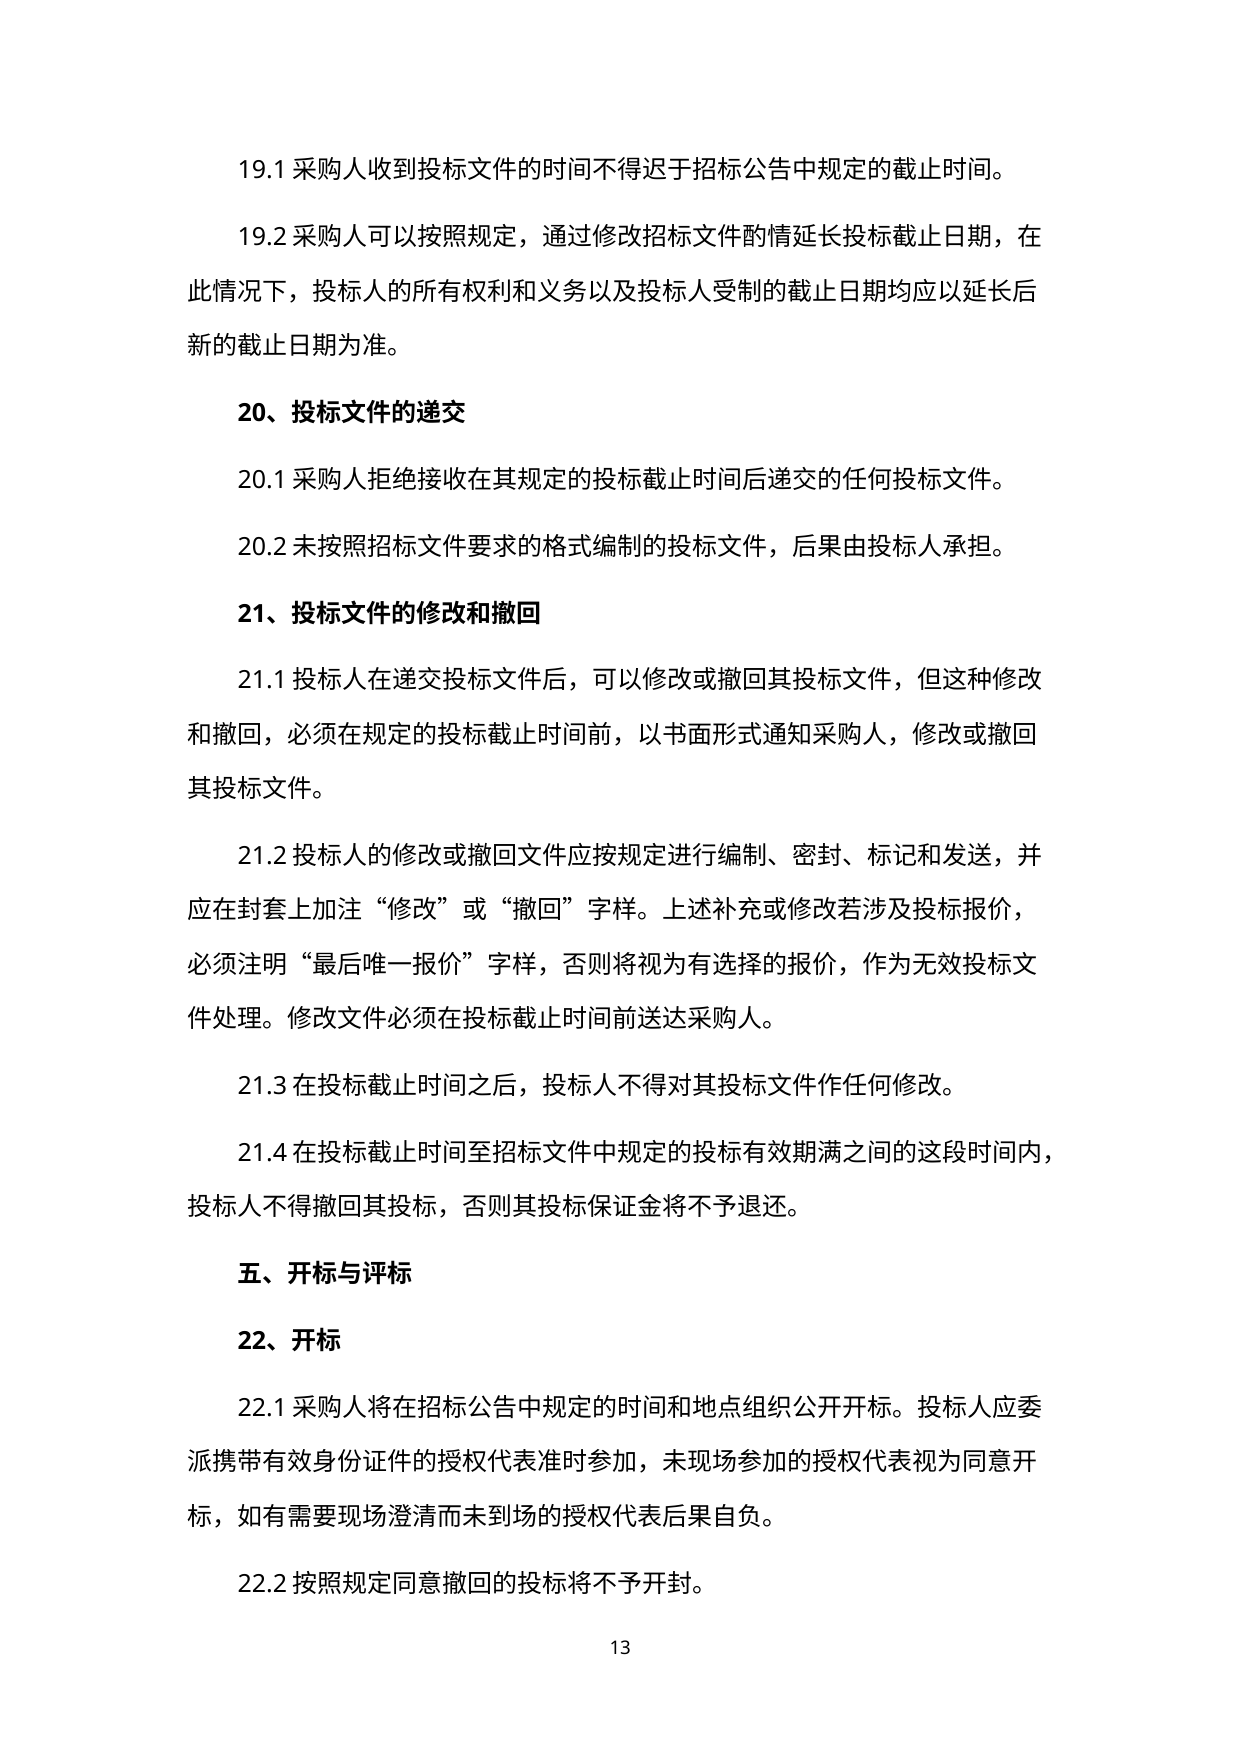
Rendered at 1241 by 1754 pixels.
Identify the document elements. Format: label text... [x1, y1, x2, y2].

text 19.2采购人可以按照规定，通过修改招标文件酌情延长投标截止日期，在此情况下，投标人的所有权利和义务以及投标人受制的截止日期均应以延长后新的截止日期为准。 [187, 217, 1053, 362]
text 21、投标文件的修改和撤回 [187, 593, 1053, 629]
text 20.2未按照招标文件要求的格式编制的投标文件，后果由投标人承担。 [187, 526, 1053, 562]
text 21.1投标人在递交投标文件后，可以修改或撤回其投标文件，但这种修改和撤回，必须在规定的投标截止时间前，以书面形式通知采购人，修改或撤回其投标文件。 [187, 660, 1053, 805]
text 19.1采购人收到投标文件的时间不得迟于招标公告中规定的截止时间。 [187, 150, 1053, 186]
text 22.1采购人将在招标公告中规定的时间和地点组织公开开标。投标人应委派携带有效身份证件的授权代表准时参加，未现场参加的授权代表视为同意开标，如有需要现场澄清而未到场的授权代表后果自负。 [187, 1387, 1053, 1532]
text 21.2投标人的修改或撤回文件应按规定进行编制、密封、标记和发送，并应在封套上加注“修改”或“撤回”字样。上述补充或修改若涉及投标报价，必须注明“最后唯一报价”字样，否则将视为有选择的报价，作为无效投标文件处理。修改文件必须在投标截止时间前送达采购人。 [187, 836, 1053, 1035]
text 22、开标 [187, 1321, 1053, 1357]
text 21.4在投标截止时间至招标文件中规定的投标有效期满之间的这段时间内，投标人不得撤回其投标，否则其投标保证金将不予退还。 [187, 1132, 1053, 1223]
text 21.3在投标截止时间之后，投标人不得对其投标文件作任何修改。 [187, 1066, 1053, 1102]
text 22.2按照规定同意撤回的投标将不予开封。 [187, 1563, 1053, 1599]
text 20、投标文件的递交 [187, 392, 1053, 429]
text 五、开标与评标 [187, 1254, 1053, 1290]
text 20.1采购人拒绝接收在其规定的投标截止时间后递交的任何投标文件。 [187, 459, 1053, 496]
